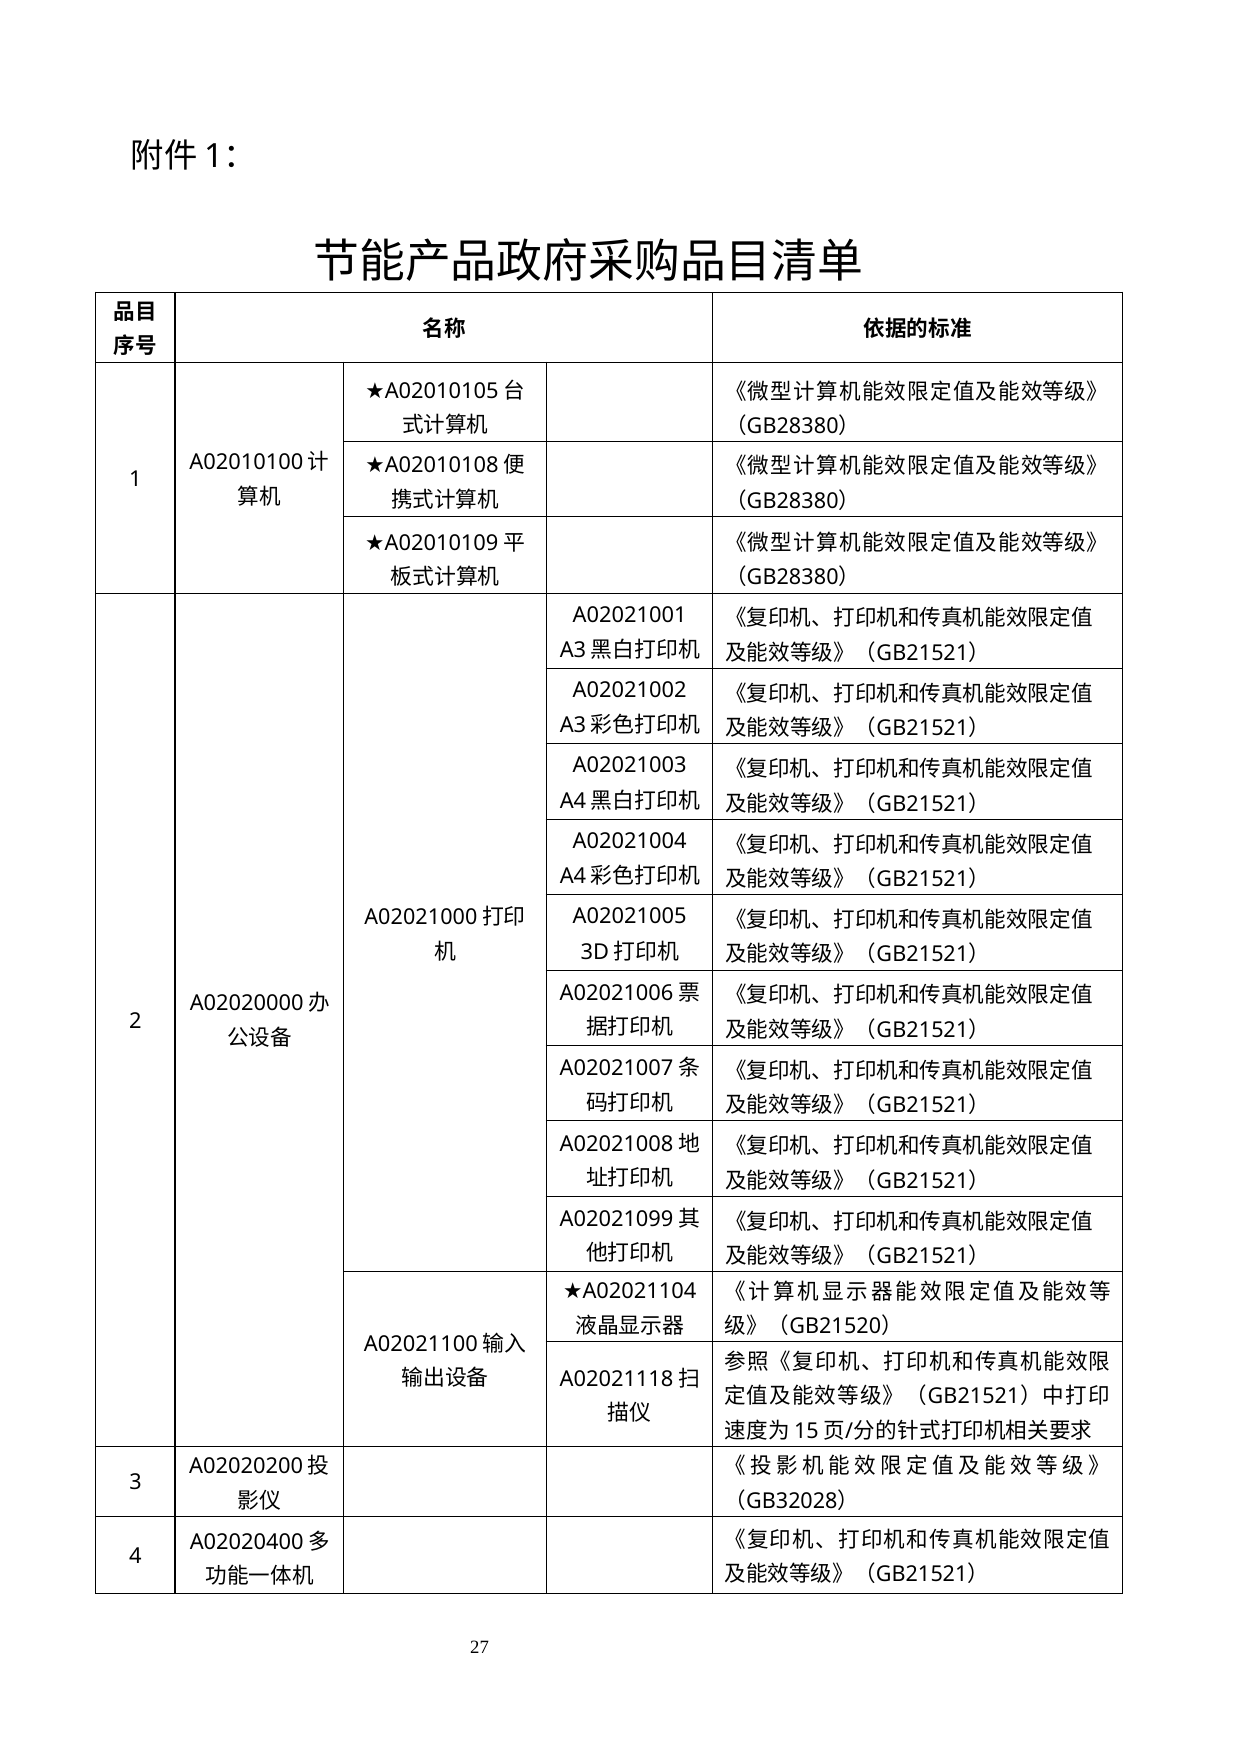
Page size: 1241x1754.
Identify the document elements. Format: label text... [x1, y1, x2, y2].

table_cell 参照《复印机、打印机和传真机能效限定值及能效等级》（GB21521）中打印速度为15页/分的针式打印机相关要求 [713, 1342, 1122, 1446]
table_cell A02010100计算机 [176, 363, 343, 592]
table_cell ★A02010105台式计算机 [344, 363, 546, 441]
table_cell A02021001 A3黑白打印机 [547, 594, 712, 668]
table_cell [547, 1517, 712, 1593]
table_cell [547, 363, 712, 441]
table_cell A02021006票据打印机 [547, 971, 712, 1045]
table_cell [344, 1447, 546, 1516]
table_cell A02020000办公设备 [176, 594, 343, 1446]
table_cell A02021000打印机 [344, 594, 546, 1271]
table_cell ★A02021104液晶显示器 [547, 1272, 712, 1341]
table_cell 4 [96, 1517, 174, 1593]
table_header 名称 [176, 293, 712, 362]
text 节能产品政府采购品目清单 [313, 223, 1122, 292]
table_cell [547, 517, 712, 592]
table_cell 《复印机、打印机和传真机能效限定值及能效等级》（GB21521） [713, 669, 1122, 743]
table_cell A02020400多功能一体机 [176, 1517, 343, 1593]
table_cell 《复印机、打印机和传真机能效限定值及能效等级》（GB21521） [713, 820, 1122, 894]
table_cell 《复印机、打印机和传真机能效限定值及能效等级》（GB21521） [713, 744, 1122, 819]
table_cell 《复印机、打印机和传真机能效限定值及能效等级》（GB21521） [713, 1046, 1122, 1120]
table_cell 1 [96, 363, 174, 592]
table_cell 《微型计算机能效限定值及能效等级》（GB28380） [713, 442, 1122, 516]
table_cell 《复印机、打印机和传真机能效限定值及能效等级》（GB21521） [713, 1517, 1122, 1593]
table_cell ★A02010108便携式计算机 [344, 442, 546, 516]
table_cell 《复印机、打印机和传真机能效限定值及能效等级》（GB21521） [713, 971, 1122, 1045]
table_cell A02020200投影仪 [176, 1447, 343, 1516]
table_cell 《复印机、打印机和传真机能效限定值及能效等级》（GB21521） [713, 1197, 1122, 1271]
table_cell 《投影机能效限定值及能效等级》（GB32028） [713, 1447, 1122, 1516]
table_cell ★A02010109平板式计算机 [344, 517, 546, 592]
table_cell A02021005 3D打印机 [547, 895, 712, 969]
table_header 品目序号 [96, 293, 174, 362]
table_cell A02021003 A4黑白打印机 [547, 744, 712, 819]
table_cell [547, 442, 712, 516]
table_cell A02021099其他打印机 [547, 1197, 712, 1271]
table_cell A02021100输入输出设备 [344, 1272, 546, 1446]
table_cell 《复印机、打印机和传真机能效限定值及能效等级》（GB21521） [713, 594, 1122, 668]
table_cell A02021004 A4彩色打印机 [547, 820, 712, 894]
table_cell 2 [96, 594, 174, 1446]
table_cell [344, 1517, 546, 1593]
table_cell 《计算机显示器能效限定值及能效等级》（GB21520） [713, 1272, 1122, 1341]
table_cell A02021007条码打印机 [547, 1046, 712, 1120]
table_cell 《微型计算机能效限定值及能效等级》（GB28380） [713, 363, 1122, 441]
table_cell A02021008地址打印机 [547, 1121, 712, 1196]
table_cell A02021002 A3彩色打印机 [547, 669, 712, 743]
table_cell 《微型计算机能效限定值及能效等级》（GB28380） [713, 517, 1122, 592]
table_header 依据的标准 [713, 293, 1122, 362]
table_cell 《复印机、打印机和传真机能效限定值及能效等级》（GB21521） [713, 1121, 1122, 1196]
text 附件1： [131, 118, 1122, 187]
table_cell A02021118扫描仪 [547, 1342, 712, 1446]
table_cell 《复印机、打印机和传真机能效限定值及能效等级》（GB21521） [713, 895, 1122, 969]
table_cell 3 [96, 1447, 174, 1516]
table_cell [547, 1447, 712, 1516]
